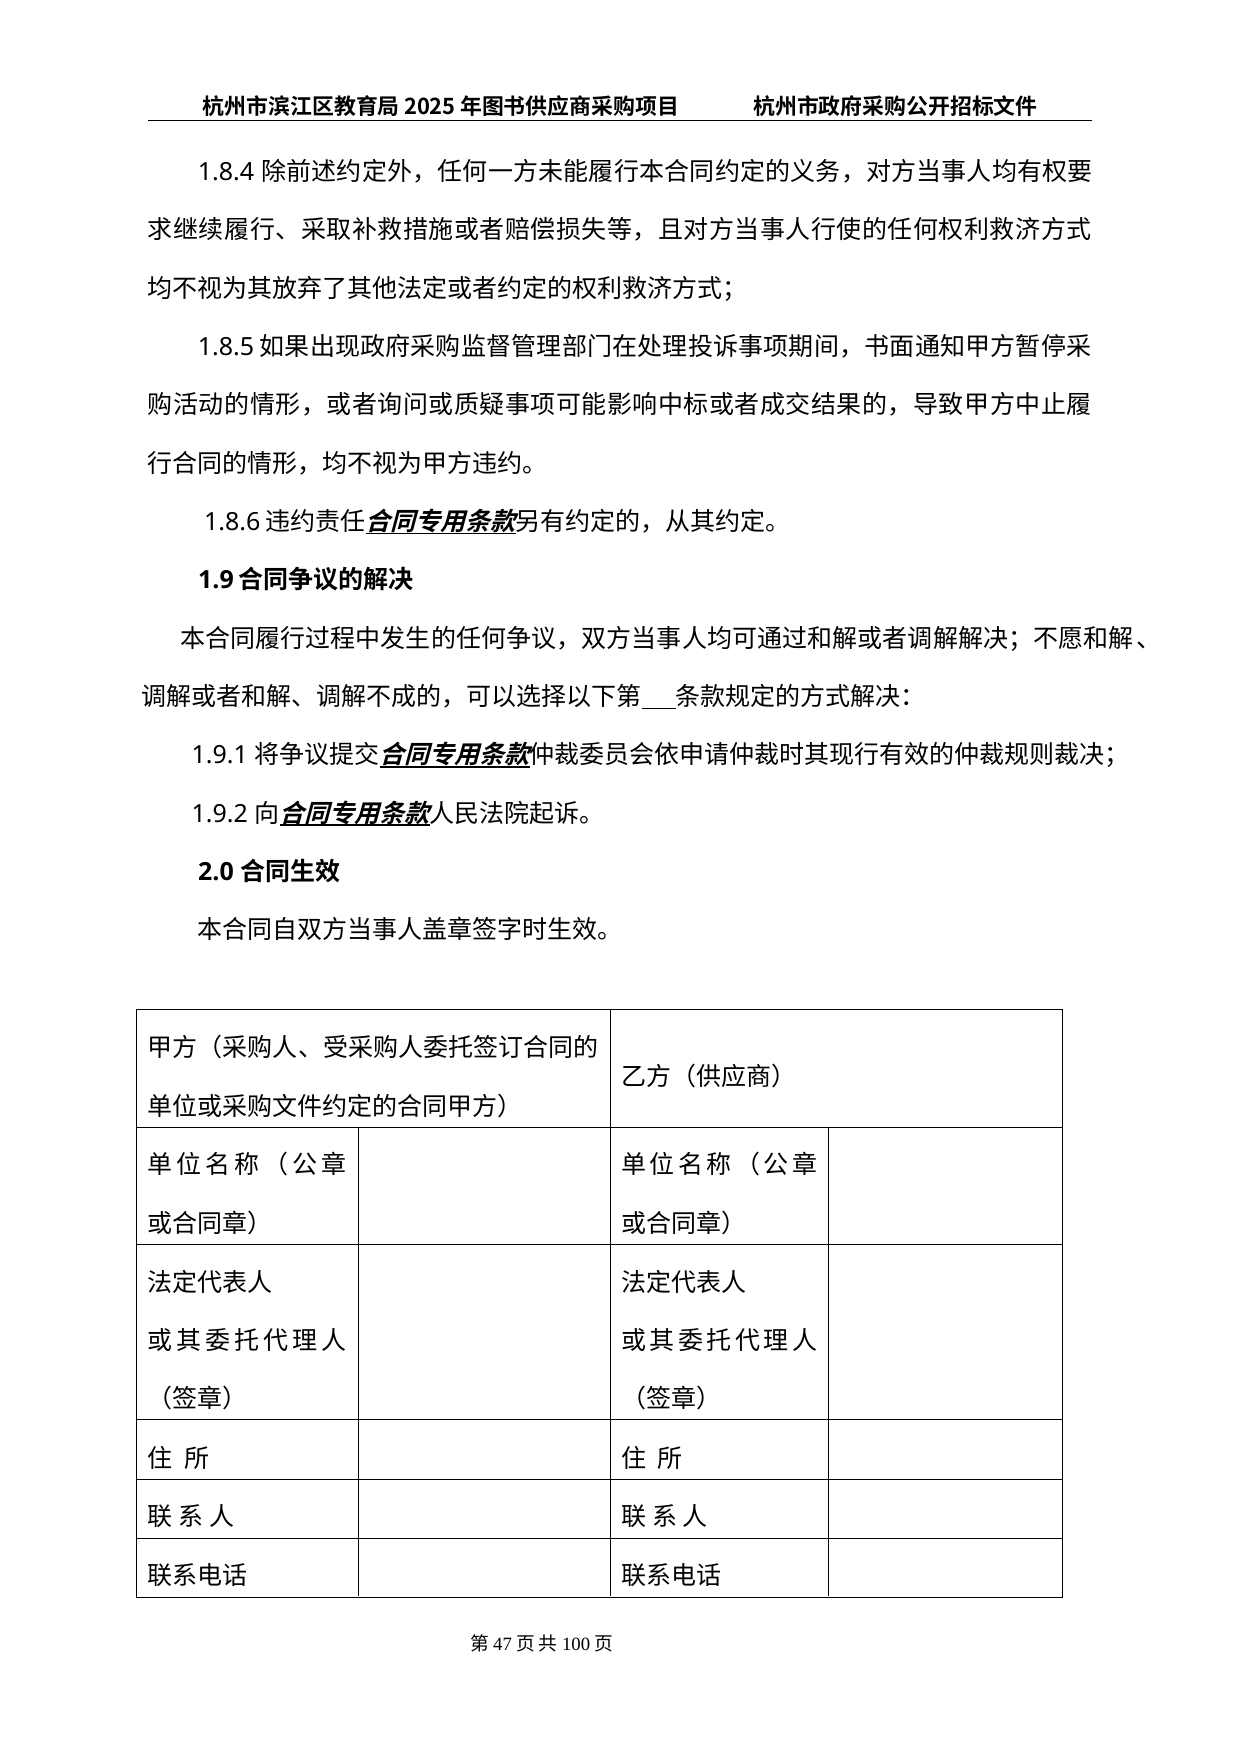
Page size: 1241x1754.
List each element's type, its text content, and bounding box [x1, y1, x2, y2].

table_cell [359, 1245, 610, 1419]
table_cell 联系电话 [137, 1539, 358, 1596]
table_cell 住 所 [611, 1420, 828, 1479]
table_cell [359, 1539, 610, 1596]
table_cell [359, 1480, 610, 1537]
text 本合同自双方当事人盖章签字时生效。 [148, 892, 1092, 951]
table_cell [829, 1480, 1062, 1537]
text 1.9.1 将争议提交合同专用条款仲裁委员会依申请仲裁时其现行有效的仲裁规则裁决； [104, 717, 1136, 776]
text 1.9合同争议的解决 [148, 542, 1092, 601]
table_header 乙方（供应商） [611, 1010, 1062, 1127]
text 1.9.2 向合同专用条款人民法院起诉。 [104, 776, 1136, 834]
text 1.8.5如果出现政府采购监督管理部门在处理投诉事项期间，书面通知甲方暂停采购活动的情形，或者询问或质疑事项可能影响中标或者成交结果的，导致甲方中止履行合同的情形，均不视为甲方违约。 [148, 309, 1092, 484]
table_header 甲方（采购人、受采购人委托签订合同的单位或采购文件约定的合同甲方） [137, 1010, 610, 1127]
table_cell 联 系 人 [137, 1480, 358, 1537]
table_cell 法定代表人 或其委托代理人（签章） [611, 1245, 828, 1419]
table_cell [359, 1128, 610, 1244]
table_cell [829, 1420, 1062, 1479]
table_cell 联 系 人 [611, 1480, 828, 1537]
text 本合同履行过程中发生的任何争议，双方当事人均可通过和解或者调解解决；不愿和解、调解或者和解、调解不成的，可以选择以下第 条款规定的方式解决： [141, 601, 1136, 717]
table_cell [829, 1128, 1062, 1244]
table_cell 法定代表人 或其委托代理人（签章） [137, 1245, 358, 1419]
text 2.0 合同生效 [148, 834, 1092, 892]
table_cell [829, 1245, 1062, 1419]
table_cell [829, 1539, 1062, 1596]
table_cell 住 所 [137, 1420, 358, 1479]
text 1.8.4 除前述约定外，任何一方未能履行本合同约定的义务，对方当事人均有权要求继续履行、采取补救措施或者赔偿损失等，且对方当事人行使的任何权利救济方式均不视为其放弃了其他法定或者约定的权利救济方式； [148, 134, 1092, 309]
table_cell 单位名称（公章或合同章） [137, 1128, 358, 1244]
text 1.8.6违约责任合同专用条款另有约定的，从其约定。 [104, 484, 1136, 542]
table_cell [359, 1420, 610, 1479]
table_cell 联系电话 [611, 1539, 828, 1596]
table_cell 单位名称（公章或合同章） [611, 1128, 828, 1244]
